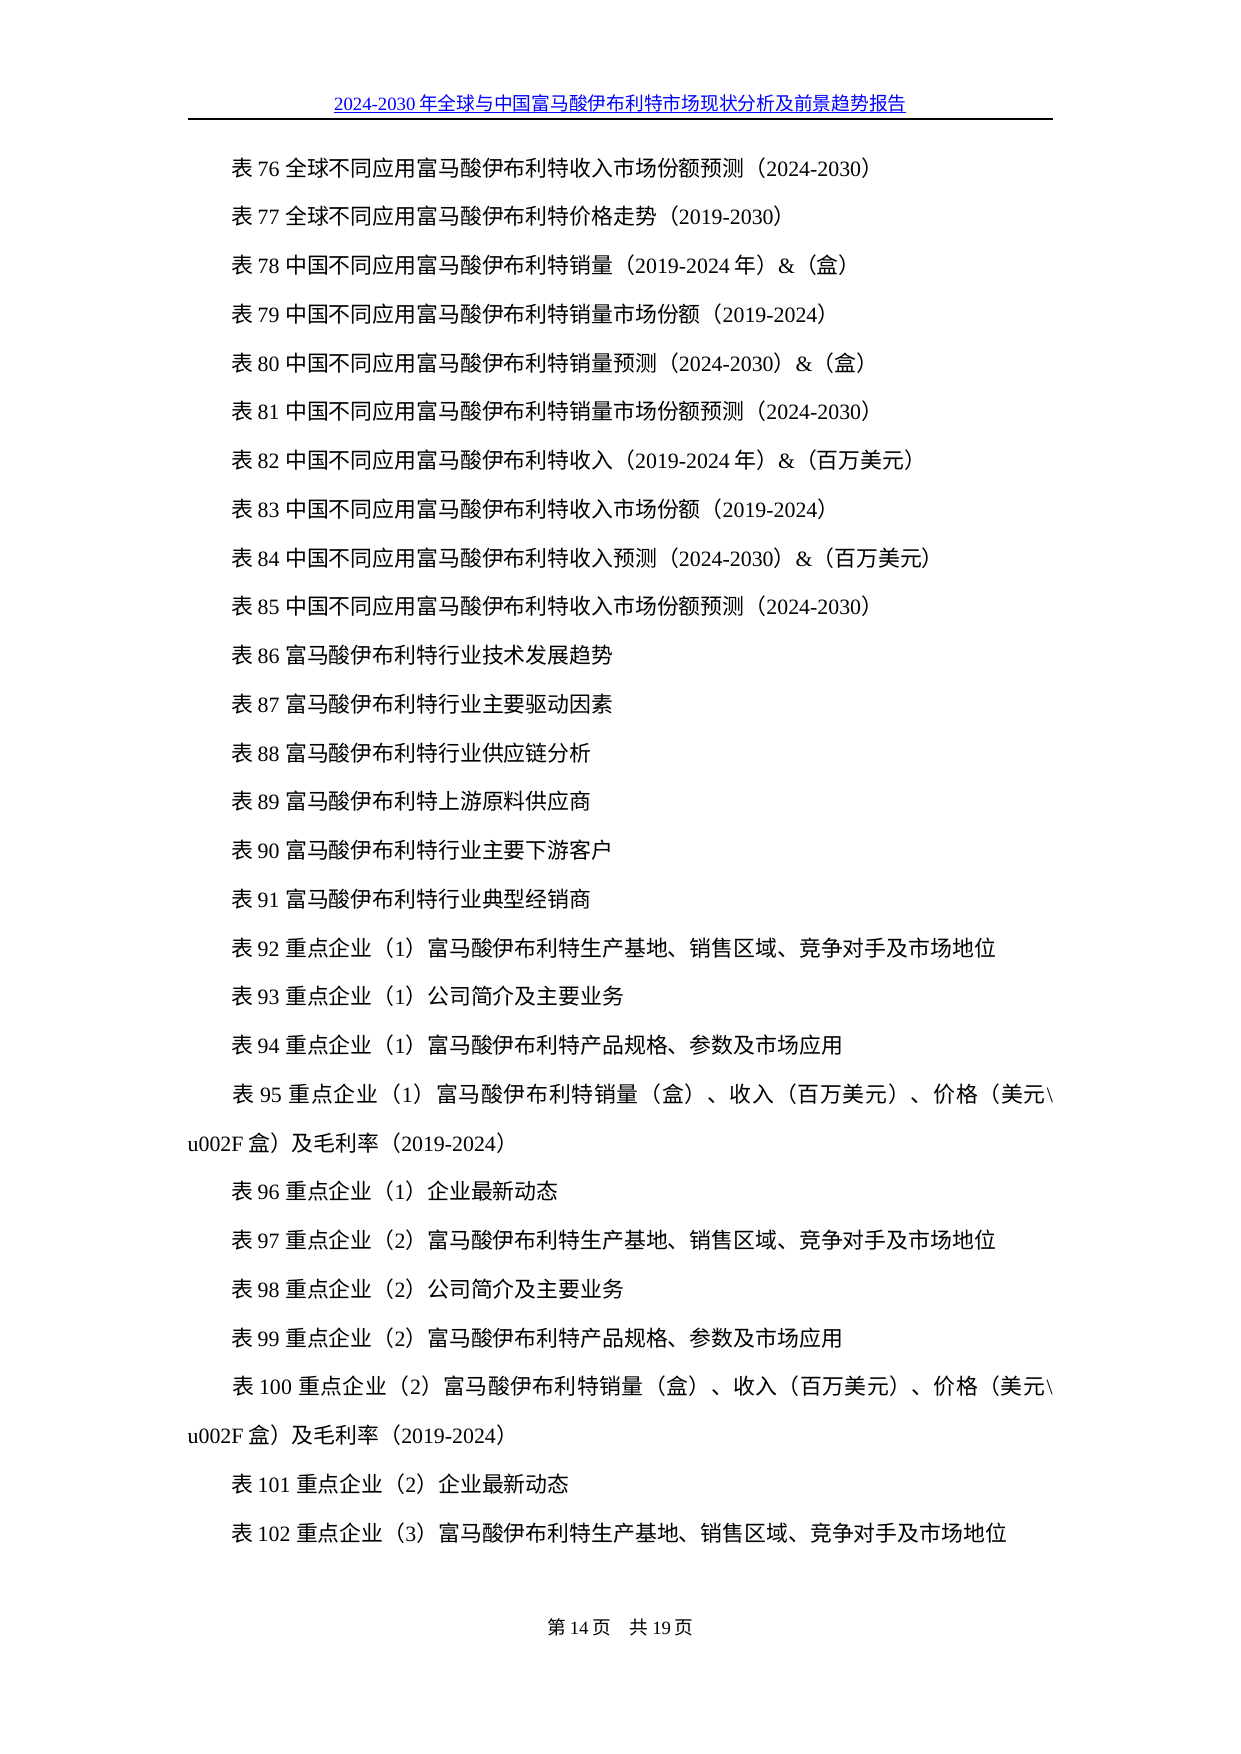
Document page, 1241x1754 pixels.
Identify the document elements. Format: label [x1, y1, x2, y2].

text [187, 150, 1053, 1548]
